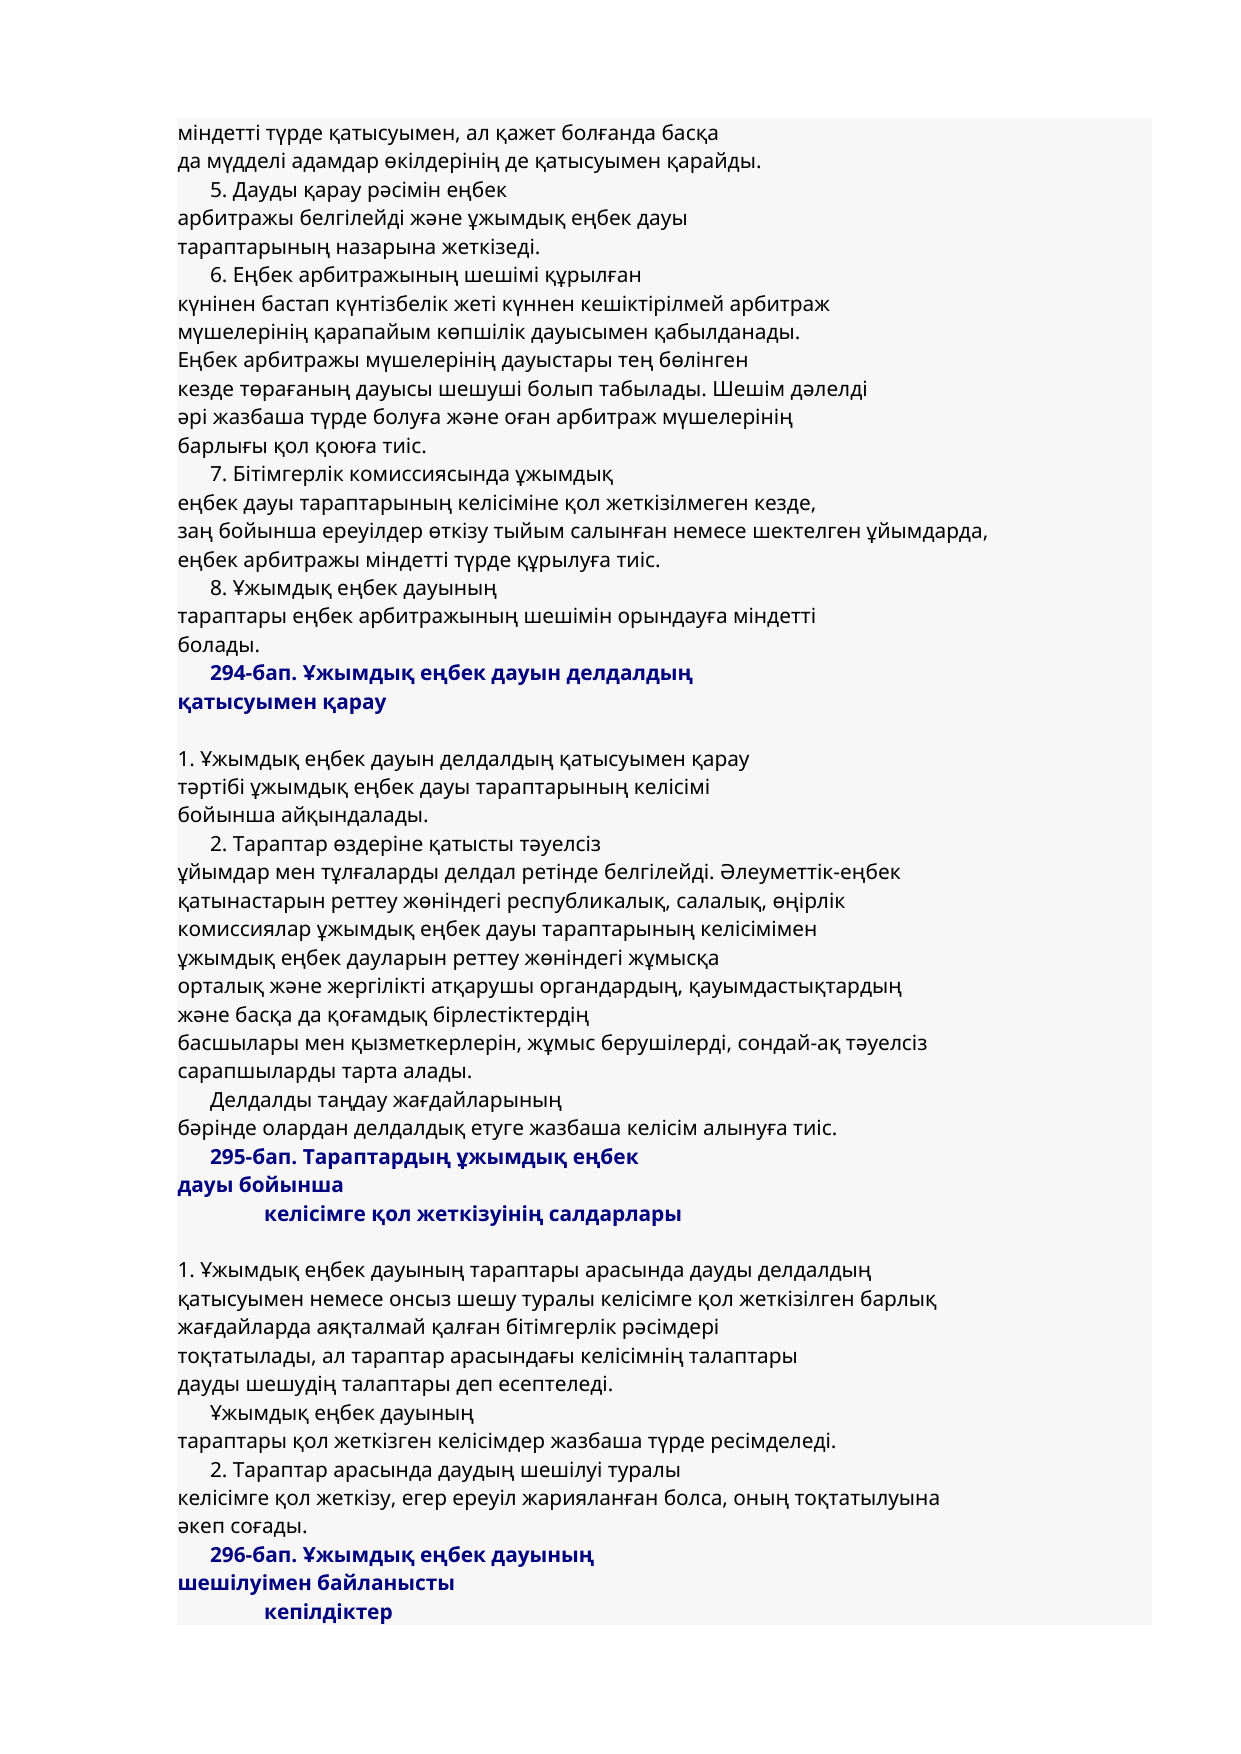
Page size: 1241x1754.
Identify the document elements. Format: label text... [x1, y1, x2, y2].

text 1. Ұжымдық еңбек дауын делдалдың қатысуымен қарау тәртiбi ұжымдық еңбек дауы тараптарының келiсiмi бойынша айқындалады. 2. Тараптар өздерiне қатысты тәуелсiз ұйымдар мен тұлғаларды делдал ретiнде белгiлейдi. Әлеуметтiк-еңбек қатынастарын реттеу жөнiндегi республикалық, салалық, өңiрлiк комиссиялар ұжымдық еңбек дауы тараптарының келiсiмiмен ұжымдық еңбек дауларын реттеу жөнiндегi жұмысқа орталық және жергiлiктi атқарушы органдардың, қауымдастықтардың және басқа да қоғамдық бiрлестiктердiң басшылары мен қызметкерлерiн, жұмыс берушiлердi, сондай-ақ тәуелсiз сарапшыларды тарта алады. Делдалды таңдау жағдайларының бәрiнде олардан делдалдық етуге жазбаша келiсiм алынуға тиiс. [177, 715, 1152, 1142]
text 294-бап. Ұжымдық еңбек дауын делдалдың қатысуымен қарау [177, 658, 1152, 715]
text 1. Ұжымдық еңбек дауының тараптары арасында дауды делдалдың қатысуымен немесе онсыз шешу туралы келiсiмге қол жеткiзiлген барлық жағдайларда аяқталмай қалған бiтiмгерлiк рәсiмдерi тоқтатылады, ал тараптар арасындағы келiсiмнiң талаптары дауды шешудiң талаптары деп есептеледi. Ұжымдық еңбек дауының тараптары қол жеткiзген келiсiмдер жазбаша түрде ресiмделедi. 2. Тараптар арасында даудың шешiлуi туралы келiсiмге қол жеткiзу, егер ереуiл жарияланған болса, оның тоқтатылуына әкеп соғады. [177, 1227, 1152, 1540]
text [177, 118, 1152, 658]
text 295-бап. Тараптардың ұжымдық еңбек дауы бойынша келiсiмге қол жеткiзуiнiң салдарлары [177, 1142, 1152, 1227]
text 296-бап. Ұжымдық еңбек дауының шешiлуiмен байланысты кепiлдiктер [177, 1540, 1152, 1625]
